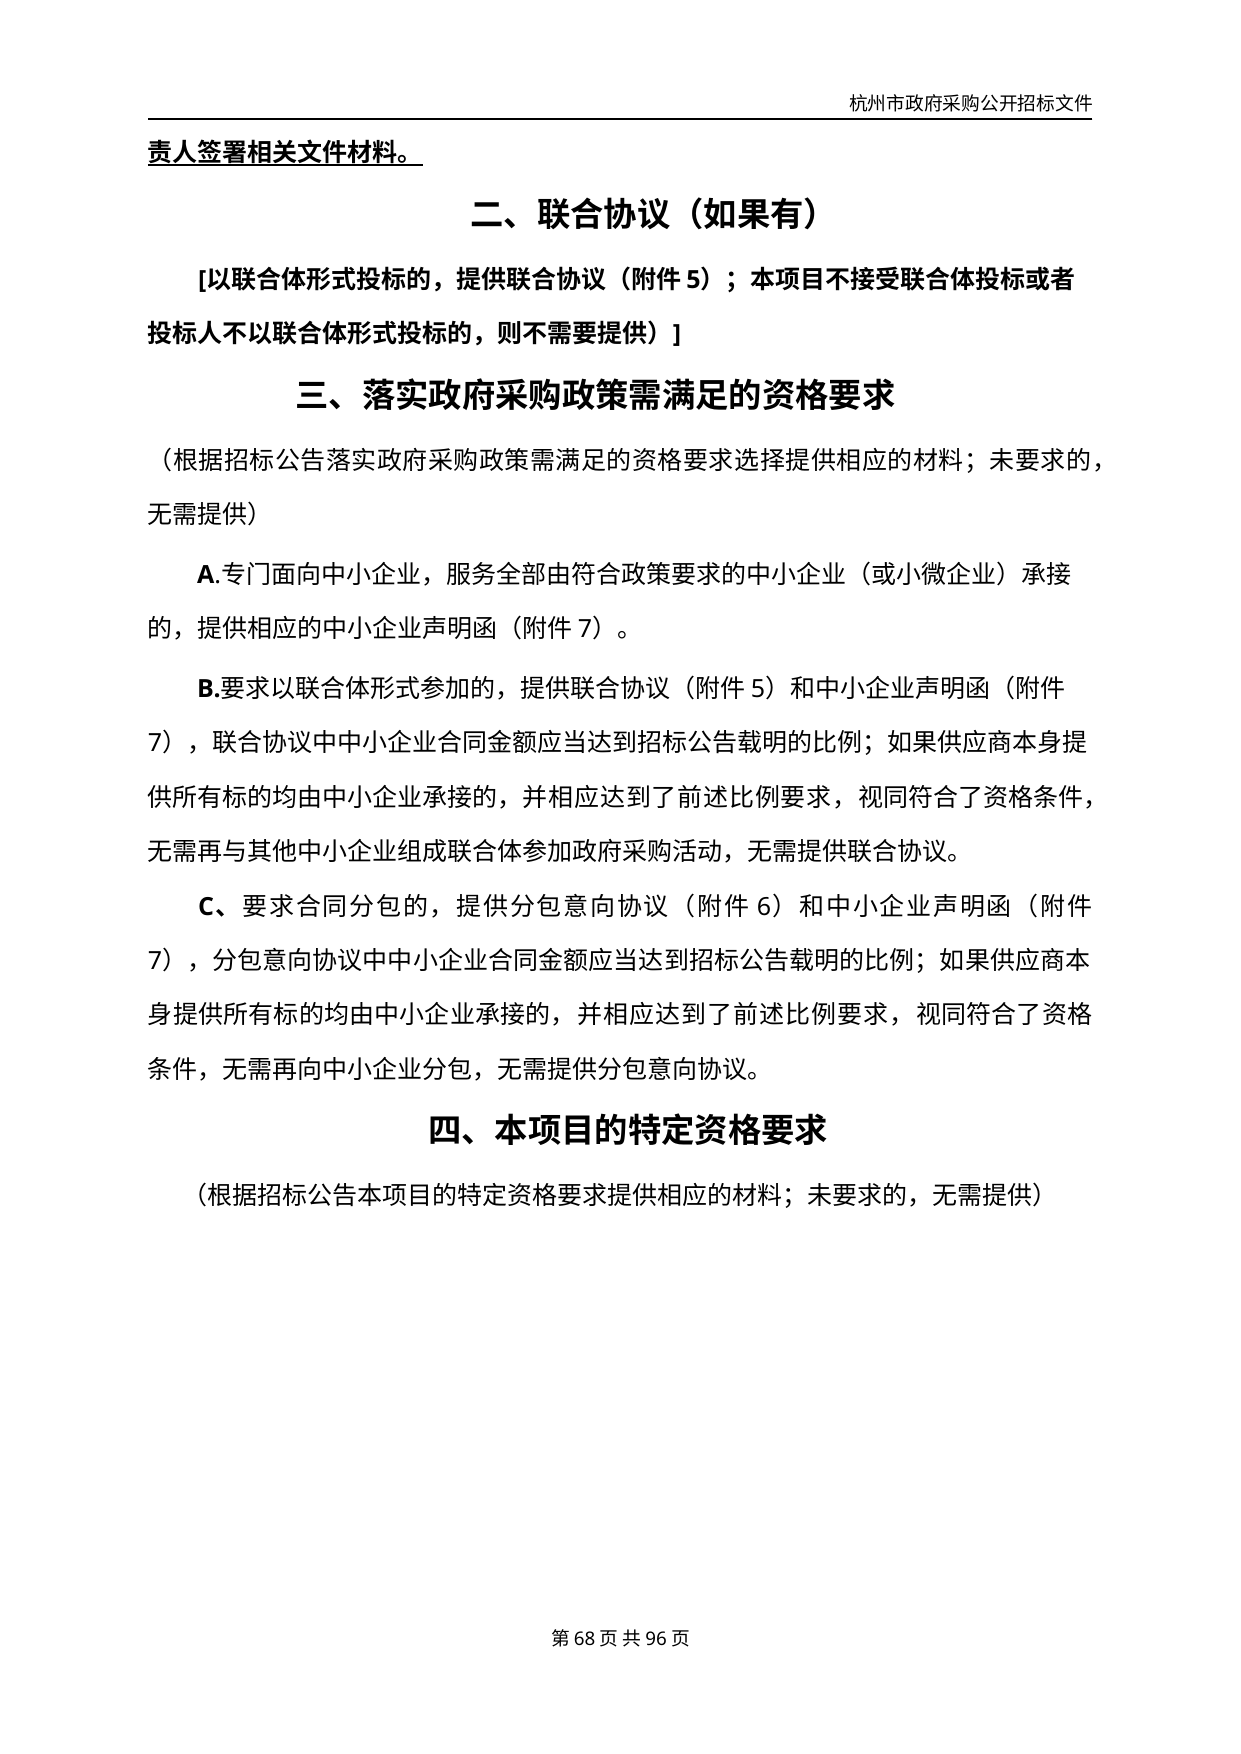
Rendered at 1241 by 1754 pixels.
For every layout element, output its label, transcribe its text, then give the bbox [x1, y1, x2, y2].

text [148, 133, 1042, 169]
text 二、联合协议（如果有） [148, 187, 1092, 236]
text 四、本项目的特定资格要求 [163, 1103, 1092, 1152]
text （根据招标公告落实政府采购政策需满足的资格要求选择提供相应的材料；未要求的，无需提供） [148, 441, 1092, 531]
text C、要求合同分包的，提供分包意向协议（附件6）和中小企业声明函（附件7），分包意向协议中中小企业合同金额应当达到招标公告载明的比例；如果供应商本身提供所有标的均由中小企业承接的，并相应达到了前述比例要求，视同符合了资格条件，无需再向中小企业分包，无需提供分包意向协议。 [148, 886, 1092, 1085]
text B.要求以联合体形式参加的，提供联合协议（附件5）和中小企业声明函（附件7），联合协议中中小企业合同金额应当达到招标公告载明的比例；如果供应商本身提供所有标的均由中小企业承接的，并相应达到了前述比例要求，视同符合了资格条件，无需再与其他中小企业组成联合体参加政府采购活动，无需提供联合协议。 [148, 668, 1092, 868]
text （根据招标公告本项目的特定资格要求提供相应的材料；未要求的，无需提供） [148, 1176, 1092, 1212]
text [以联合体形式投标的，提供联合协议（附件5）；本项目不接受联合体投标或者投标人不以联合体形式投标的，则不需要提供）] [148, 259, 1092, 350]
text A.专门面向中小企业，服务全部由符合政策要求的中小企业（或小微企业）承接的，提供相应的中小企业声明函（附件7）。 [148, 554, 1092, 645]
text 三、落实政府采购政策需满足的资格要求 [148, 368, 1042, 417]
